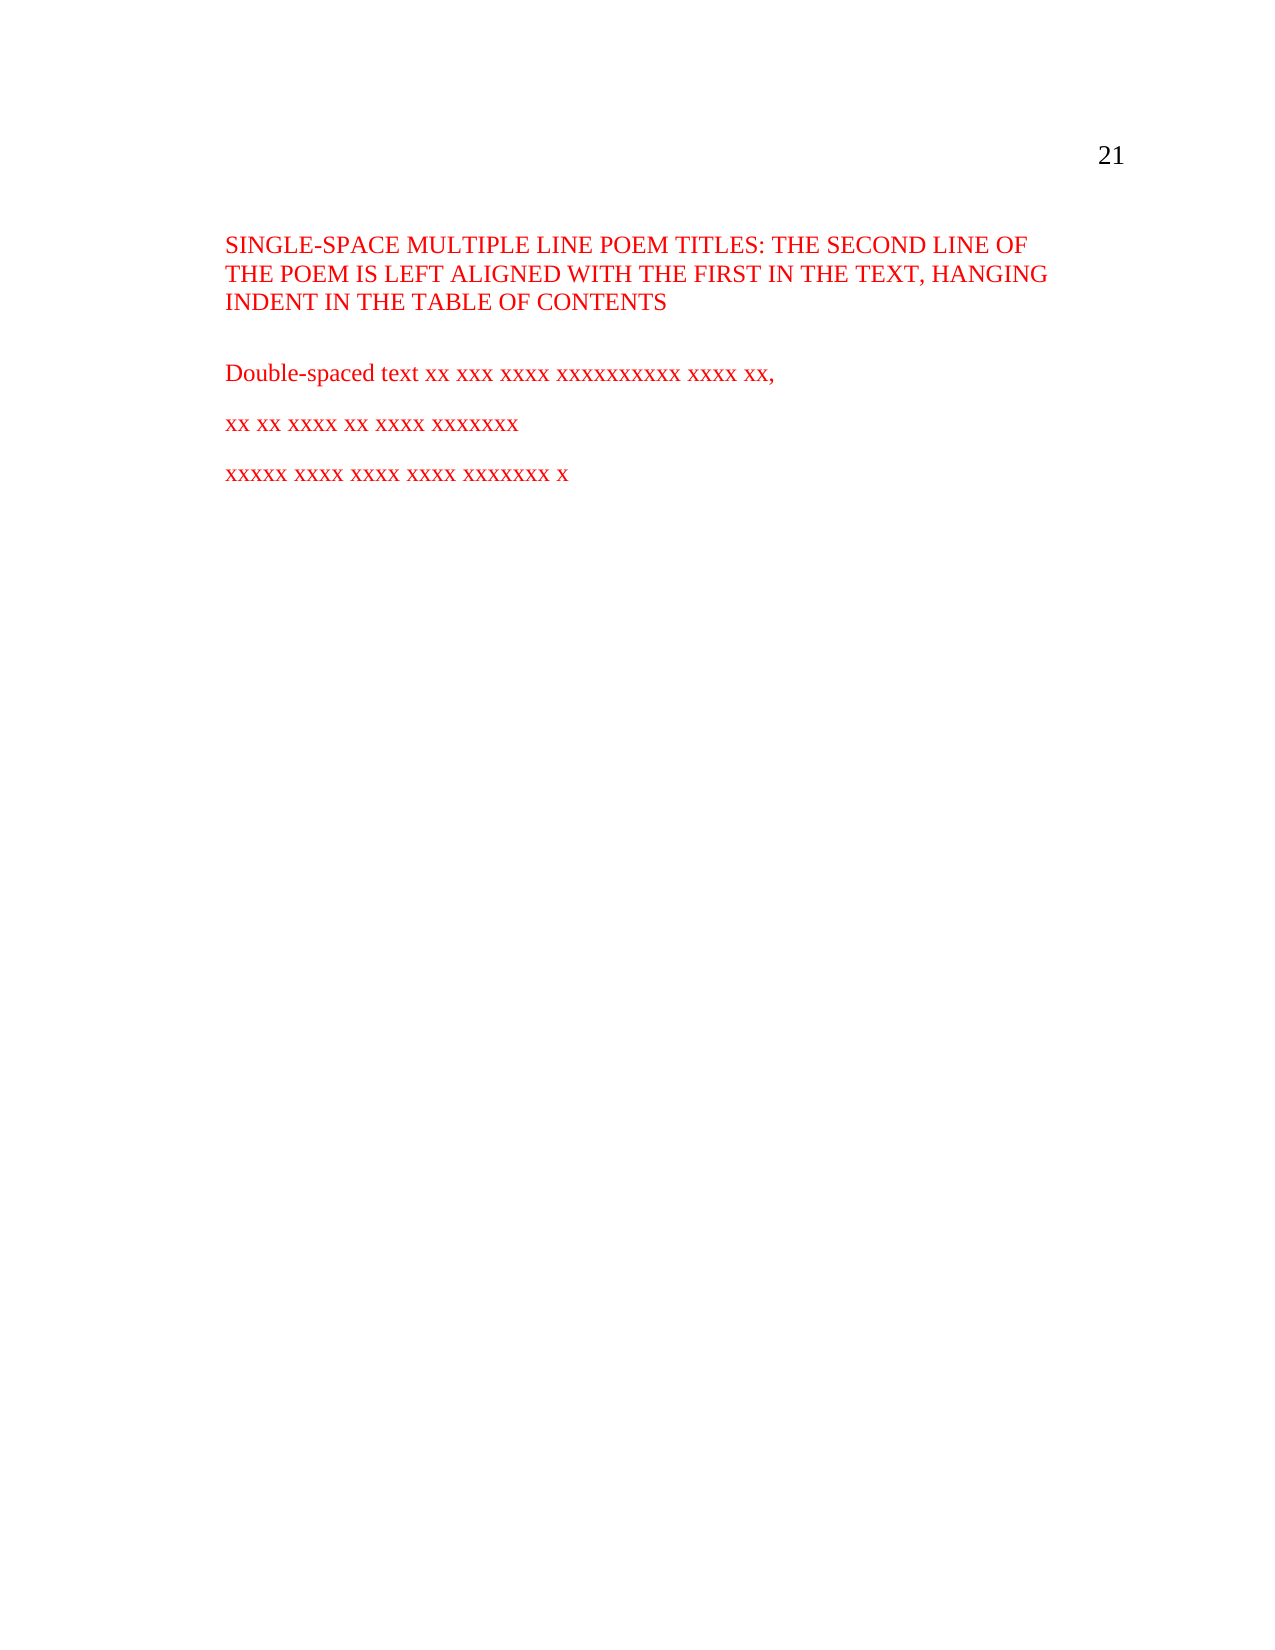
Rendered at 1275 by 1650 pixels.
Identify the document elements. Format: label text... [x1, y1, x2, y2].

text xx xx xxxx xx xxxx xxxxxxx [225, 391, 1125, 441]
title SINGLE-SPACE MULTIPLE LINE POEM TITLES: THE SECOND LINE OF THE POEM IS LEFT ALIGNED WITH THE FIRST IN THE TEXT, HANGING INDENT IN THE TABLE OF CONTENTS [225, 230, 1050, 316]
text Double-spaced text xx xxx xxxx xxxxxxxxxx xxxx xx, [225, 341, 1125, 391]
text xxxxx xxxx xxxx xxxx xxxxxxx x [225, 441, 1125, 491]
